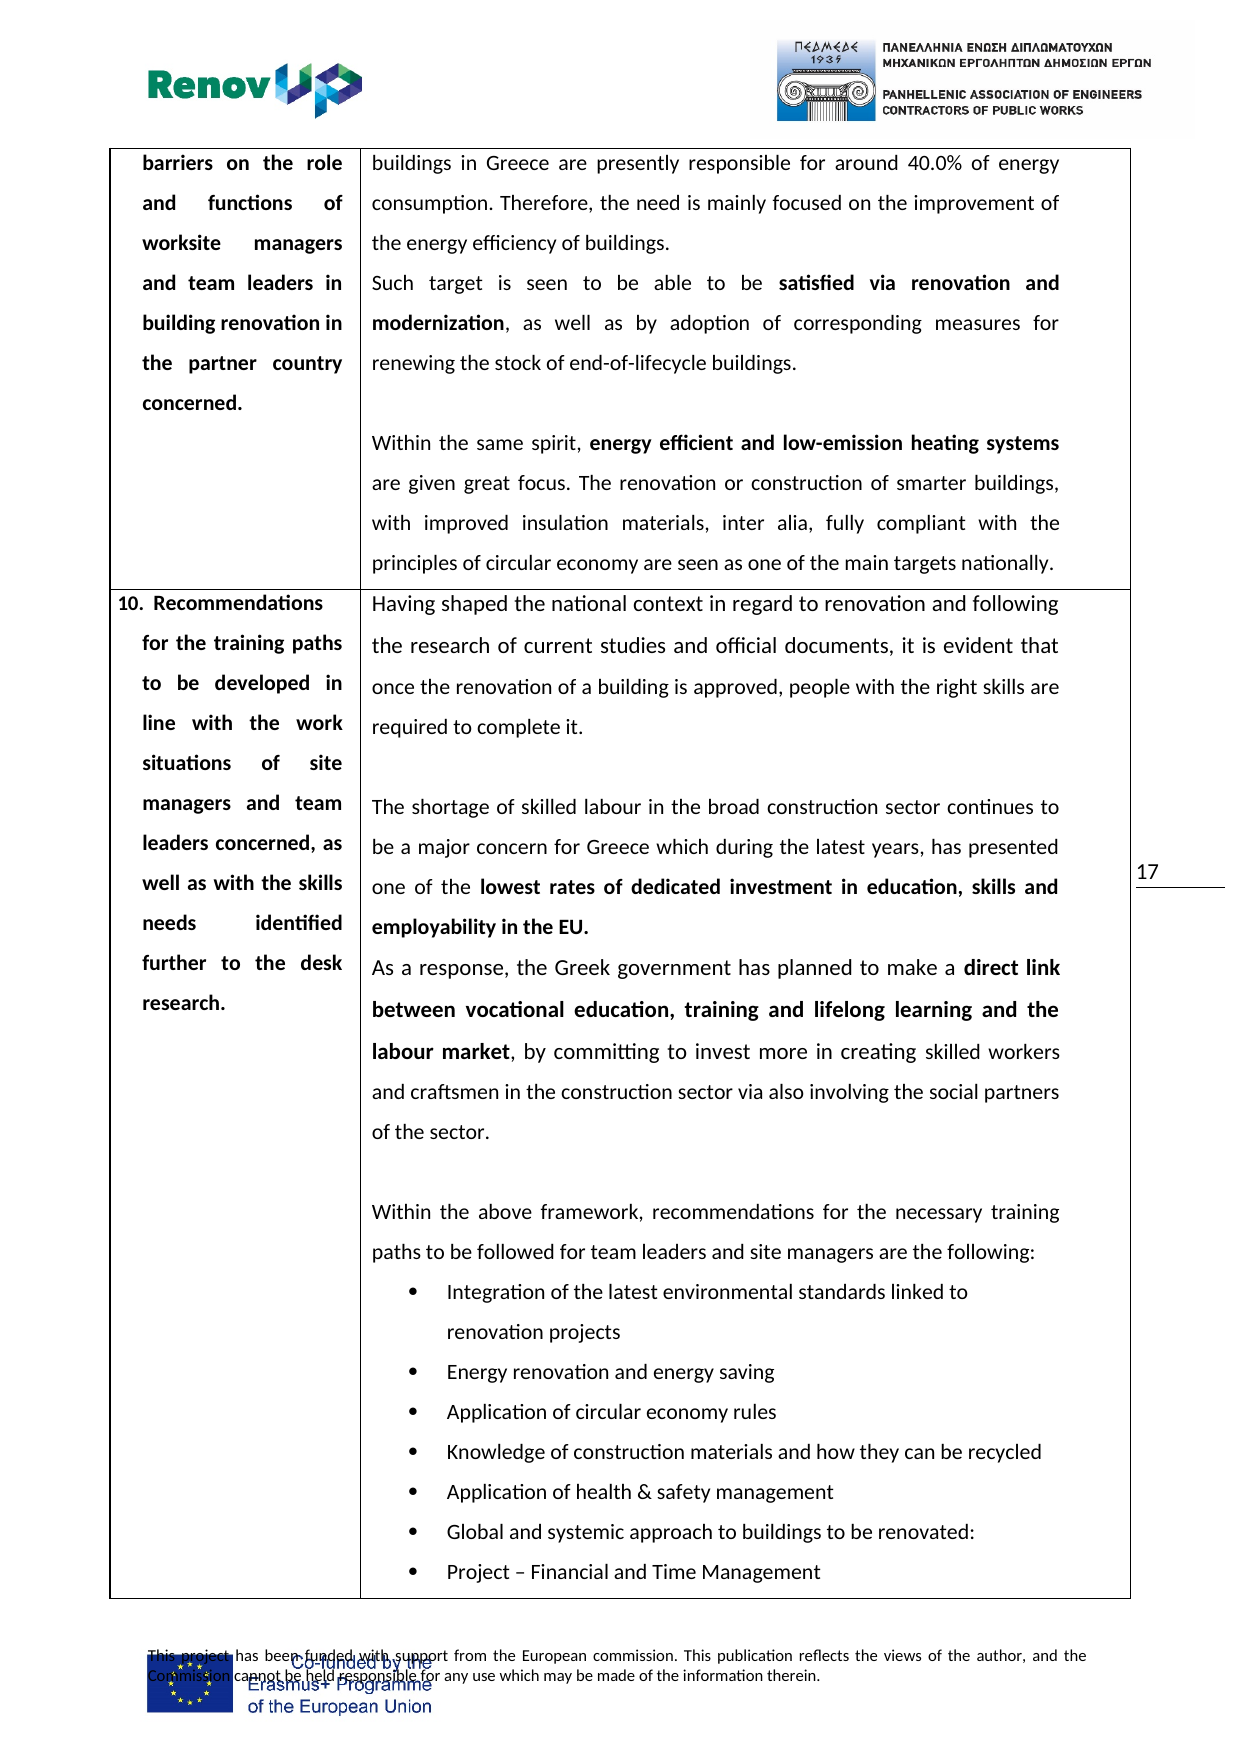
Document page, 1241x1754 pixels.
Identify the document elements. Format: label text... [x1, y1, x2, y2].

picture [117, 26, 389, 143]
picture [750, 20, 1196, 139]
picture [129, 1638, 446, 1729]
